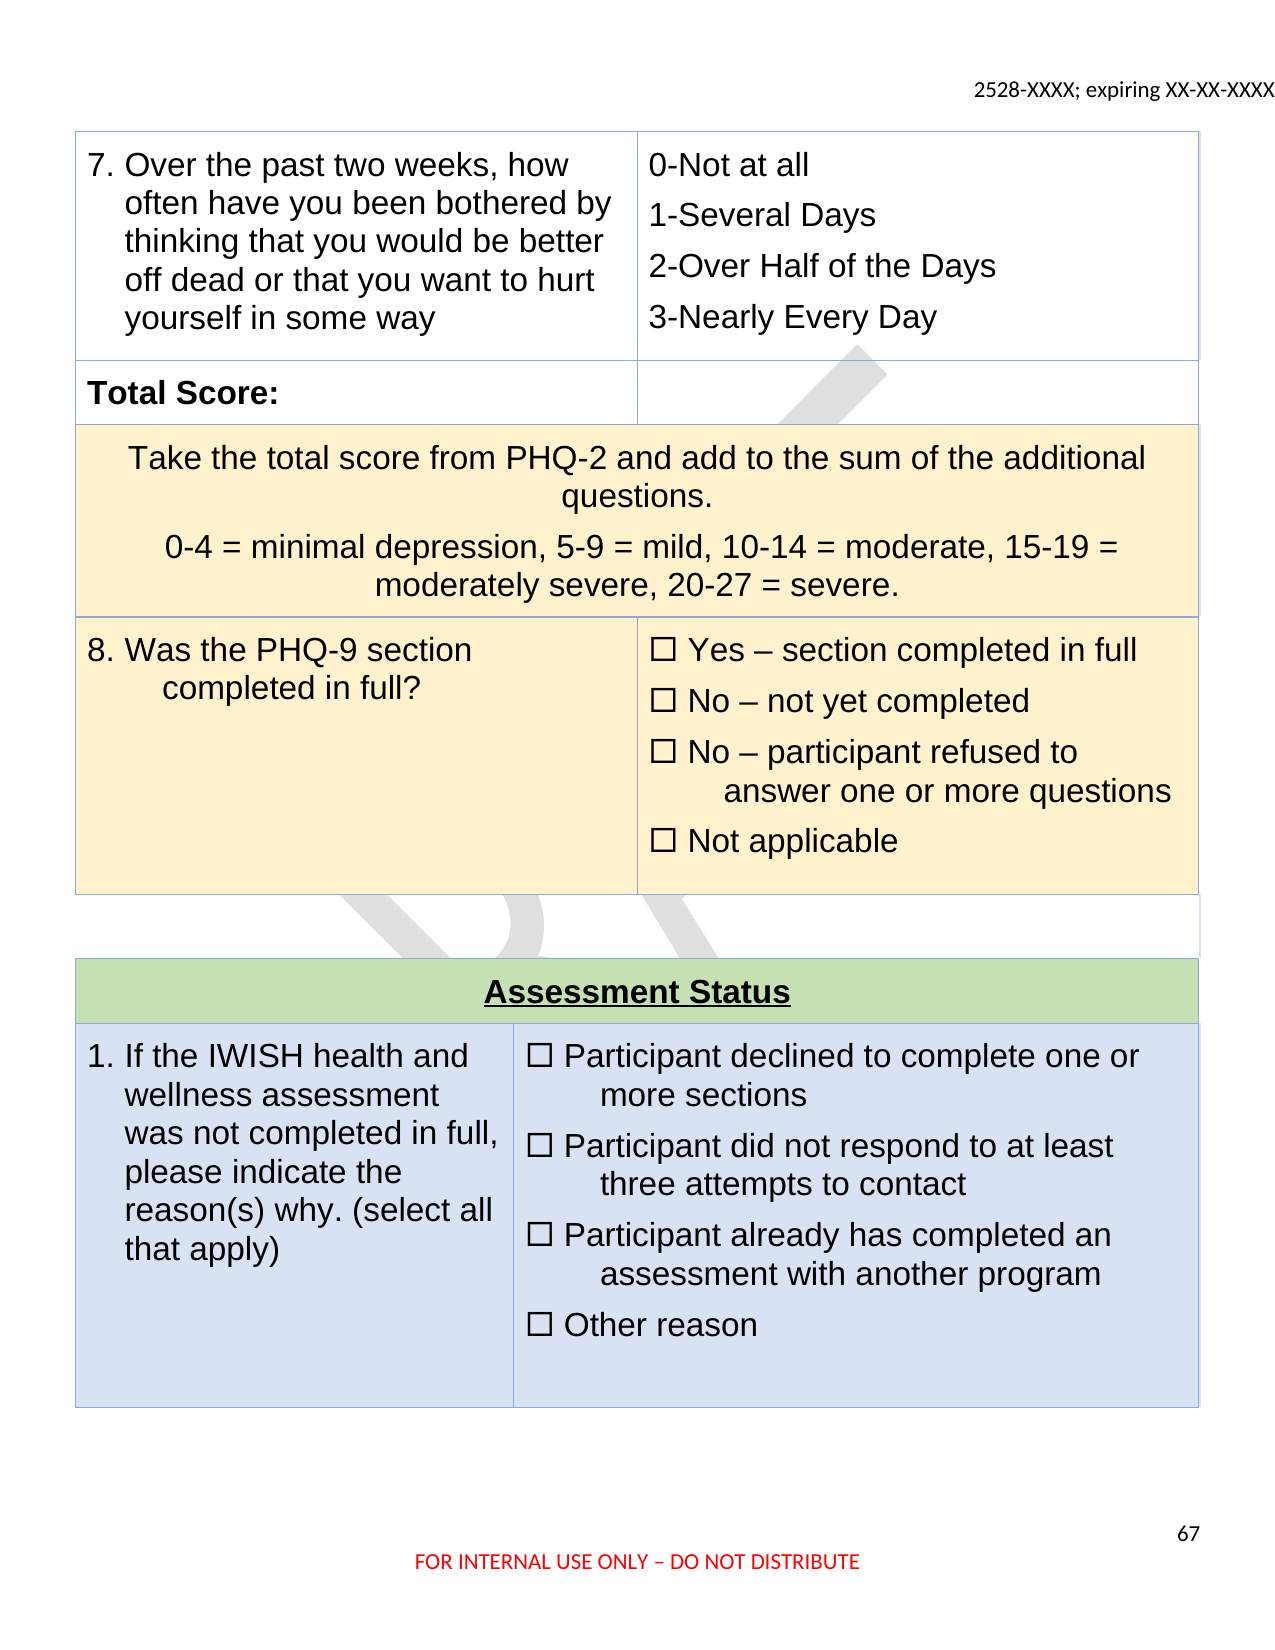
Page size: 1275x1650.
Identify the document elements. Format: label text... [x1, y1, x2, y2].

table_cell [638, 361, 1198, 424]
table_cell Total Score: [76, 361, 637, 424]
table_cell [76, 895, 637, 958]
table_cell If the IWISH health and wellness assessment was not completed in full, please indicate the reason(s) why. (select all that apply) [76, 1024, 513, 1407]
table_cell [638, 132, 1198, 360]
table_cell Over the past two weeks, how often have you been bothered by thinking that you would be better off dead or that you want to hurt yourself in some way [76, 132, 637, 360]
table_cell Was the PHQ-9 section completed in full? [76, 618, 637, 894]
table_cell Assessment Status [76, 959, 1198, 1023]
table_cell Take the total score from PHQ-2 and add to the sum of the additional questions. 0-4 = minimal depression, 5-9 = mild, 10-14 = moderate, 15-19 = moderately severe, 20-27 = severe. [76, 425, 1198, 616]
table_cell Participant declined to complete one or more sections Participant did not respond to at least three attempts to contact Participant already has completed an assessment with another program Other reason [514, 1024, 1198, 1407]
table_cell Yes – section completed in full No – not yet completed No – participant refused to answer one or more questions Not applicable [638, 618, 1198, 894]
table_cell [637, 895, 1199, 958]
